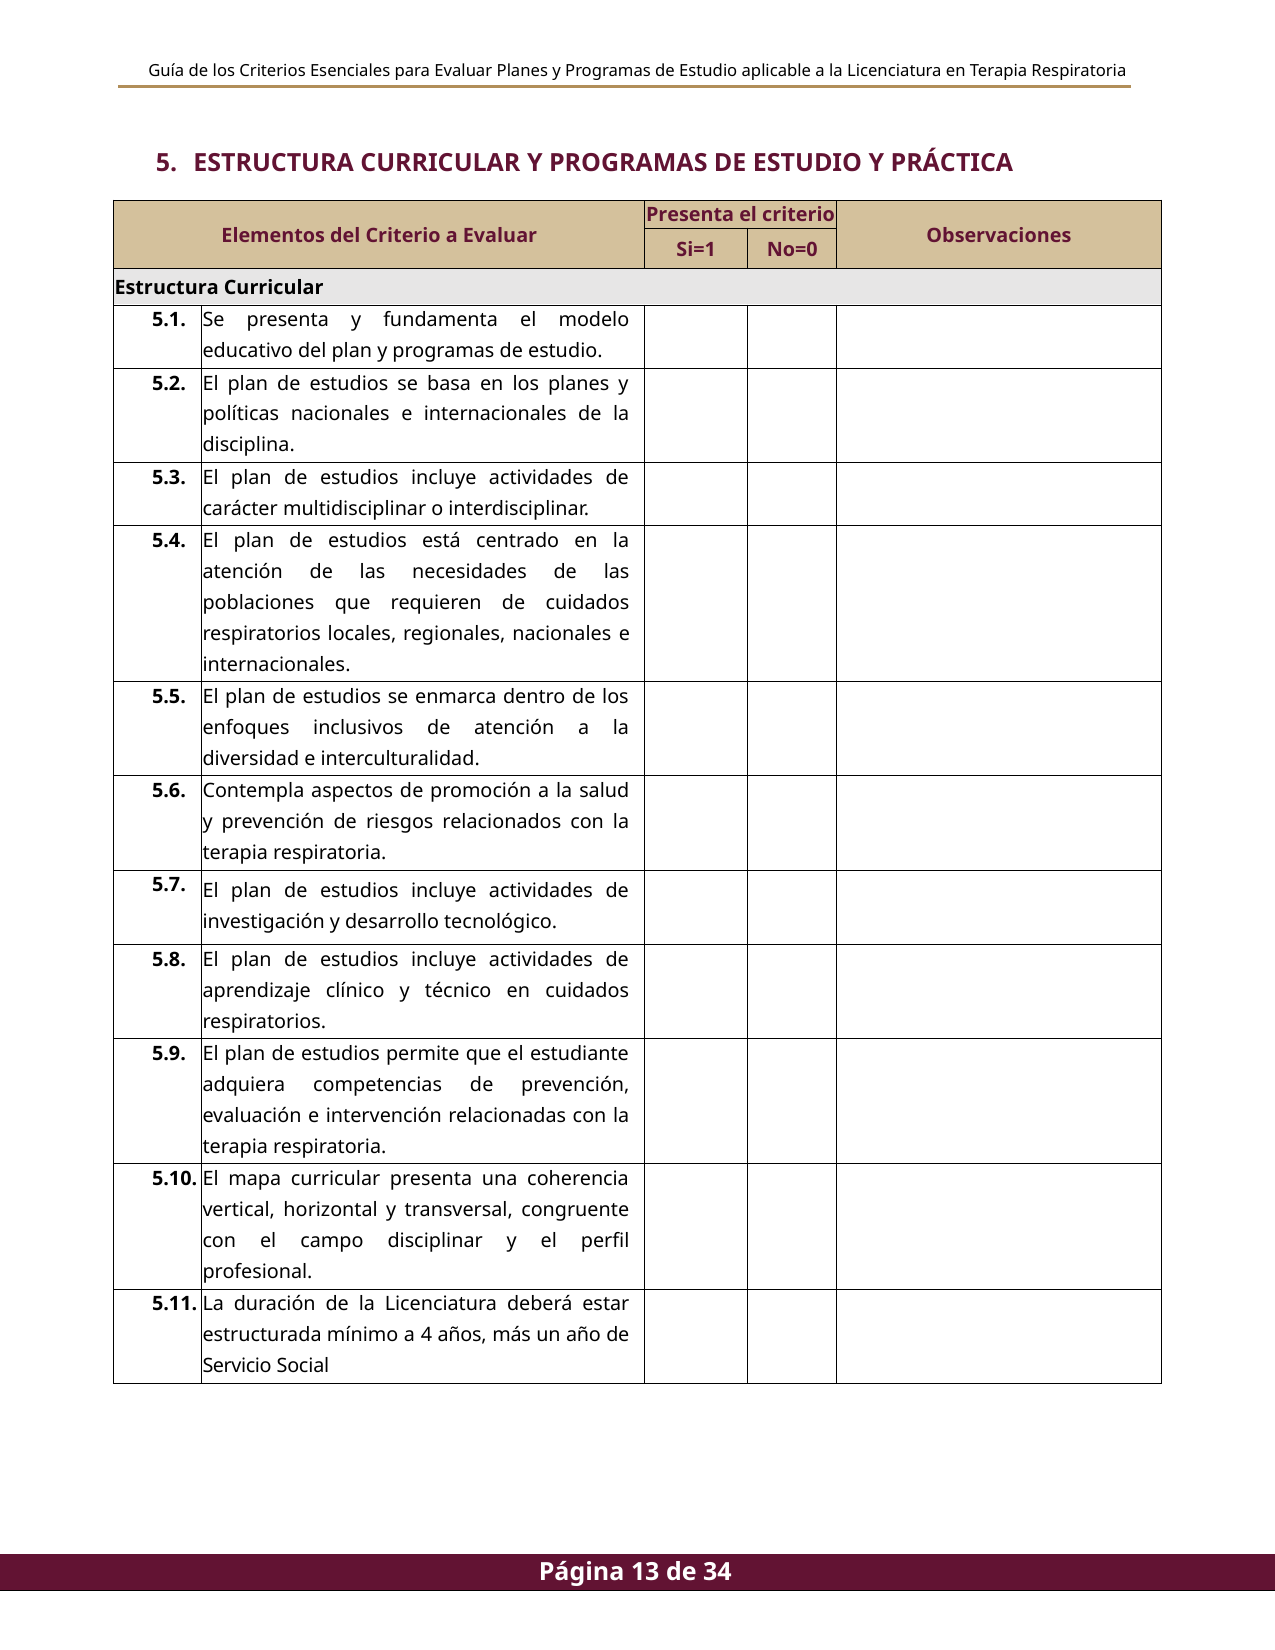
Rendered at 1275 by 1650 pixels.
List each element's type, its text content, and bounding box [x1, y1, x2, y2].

table_cell [114, 871, 201, 944]
table_cell [748, 463, 836, 525]
list ESTRUCTURA CURRICULAR Y PROGRAMAS DE ESTUDIO Y PRÁCTICA [156, 144, 1157, 179]
table_cell Contempla aspectos de promoción a la salud y prevención de riesgos relacionados con la terapia respiratoria. [202, 776, 644, 869]
table_cell El plan de estudios incluye actividades de aprendizaje clínico y técnico en cuidados respiratorios. [202, 945, 644, 1038]
table_cell [748, 1290, 836, 1383]
table_cell [114, 945, 201, 1038]
table_cell [114, 1164, 201, 1288]
table_cell Si=1 [645, 229, 747, 268]
table_cell El plan de estudios está centrado en la atención de las necesidades de las poblaciones que requieren de cuidados respiratorios locales, regionales, nacionales e internacionales. [202, 526, 644, 681]
table_cell [114, 369, 201, 462]
table_cell [645, 369, 747, 462]
table_cell Estructura Curricular [114, 269, 1161, 304]
table_cell [114, 1290, 201, 1383]
table_cell [114, 682, 201, 775]
table_cell [837, 369, 1161, 462]
table_cell [837, 1290, 1161, 1383]
table_cell [748, 306, 836, 368]
table_cell [837, 682, 1161, 775]
table_cell [114, 1039, 201, 1163]
table_cell [645, 776, 747, 869]
table_cell [748, 871, 836, 944]
table_cell [837, 871, 1161, 944]
table_cell [645, 463, 747, 525]
table_cell [114, 306, 201, 368]
table_cell El plan de estudios incluye actividades de investigación y desarrollo tecnológico. [202, 871, 644, 944]
table_cell [645, 871, 747, 944]
table_cell [114, 463, 201, 525]
table_cell [748, 1164, 836, 1288]
table_cell [645, 1290, 747, 1383]
table_cell [114, 526, 201, 681]
table_cell [837, 526, 1161, 681]
table_cell [837, 1039, 1161, 1163]
table_cell El plan de estudios permite que el estudiante adquiera competencias de prevención, evaluación e intervención relacionadas con la terapia respiratoria. [202, 1039, 644, 1163]
table_cell [645, 526, 747, 681]
table_cell [837, 306, 1161, 368]
table_cell [837, 1164, 1161, 1288]
table_cell El plan de estudios se basa en los planes y políticas nacionales e internacionales de la disciplina. [202, 369, 644, 462]
table_cell El plan de estudios se enmarca dentro de los enfoques inclusivos de atención a la diversidad e interculturalidad. [202, 682, 644, 775]
table_cell Se presenta y fundamenta el modelo educativo del plan y programas de estudio. [202, 306, 644, 368]
table_cell [748, 369, 836, 462]
table_cell [114, 776, 201, 869]
table_cell [645, 945, 747, 1038]
table_cell El mapa curricular presenta una coherencia vertical, horizontal y transversal, congruente con el campo disciplinar y el perfil profesional. [202, 1164, 644, 1288]
table_cell [837, 945, 1161, 1038]
table_cell [748, 1039, 836, 1163]
table_cell [748, 945, 836, 1038]
table_cell [645, 1164, 747, 1288]
table_cell No=0 [748, 229, 836, 268]
table_cell [748, 682, 836, 775]
table_cell [645, 306, 747, 368]
table_header Presenta el criterio [645, 201, 836, 228]
table_cell [645, 682, 747, 775]
table_cell [748, 776, 836, 869]
table_cell [748, 526, 836, 681]
table_cell [837, 776, 1161, 869]
table_header Observaciones [837, 201, 1161, 268]
table_header Elementos del Criterio a Evaluar [114, 201, 644, 268]
table_cell El plan de estudios incluye actividades de carácter multidisciplinar o interdisciplinar. [202, 463, 644, 525]
table_cell [645, 1039, 747, 1163]
table_cell [837, 463, 1161, 525]
table_cell La duración de la Licenciatura deberá estar estructurada mínimo a 4 años, más un año de Servicio Social [202, 1290, 644, 1383]
